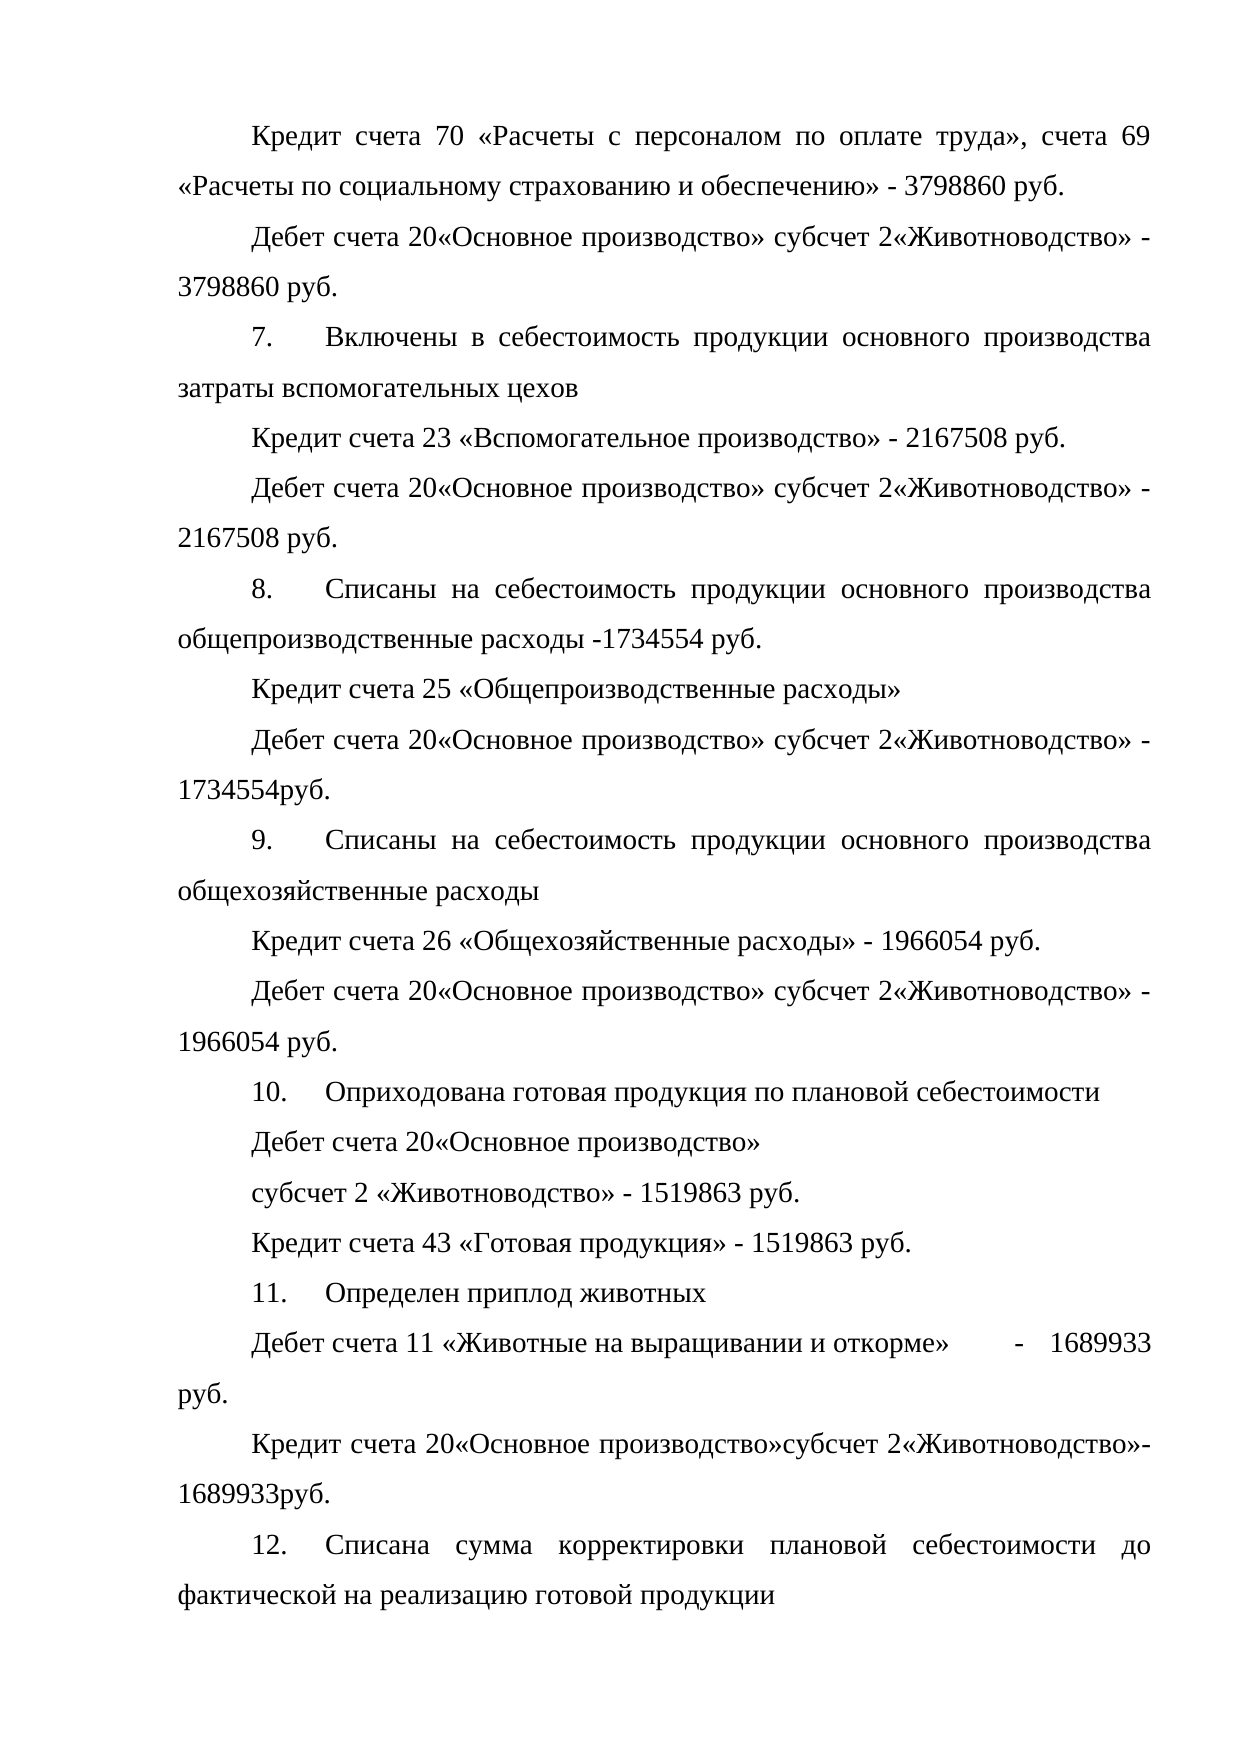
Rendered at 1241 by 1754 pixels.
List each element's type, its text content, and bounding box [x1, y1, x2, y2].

list Кредит счета 43 «Готовая продукция» - 1519863 руб. [177, 1225, 1152, 1258]
list Дебет счета 11 «Животные на выращивании и откорме» - 1689933 руб. [177, 1326, 1152, 1409]
list Кредит счета 26 «Общехозяйственные расходы» - 1966054 руб. [177, 923, 1152, 957]
list Дебет счета 20«Основное производство» субсчет 2«Животноводство» - 1966054 руб. [177, 973, 1152, 1057]
list Кредит счета 20«Основное производство»субсчет 2«Животноводство»- 1689933руб. [177, 1426, 1152, 1510]
list Кредит счета 70 «Расчеты с персоналом по оплате труда», счета 69 «Расчеты по социальному страхованию и обеспечению» - 3798860 руб. [177, 118, 1152, 202]
list Дебет счета 20«Основное производство» [177, 1124, 1152, 1158]
list 11. Определен приплод животных [177, 1275, 1152, 1309]
list Кредит счета 23 «Вспомогательное производство» - 2167508 руб. [177, 420, 1152, 453]
list 10. Оприходована готовая продукция по плановой себестоимости [177, 1074, 1152, 1108]
list Кредит счета 25 «Общепроизводственные расходы» [177, 672, 1152, 705]
list субсчет 2 «Животноводство» - 1519863 руб. [177, 1175, 1152, 1208]
list 9. Списаны на себестоимость продукции основного производства общехозяйственные расходы [177, 822, 1152, 906]
list Дебет счета 20«Основное производство» субсчет 2«Животноводство» -1734554руб. [177, 722, 1152, 806]
list 12. Списана сумма корректировки плановой себестоимости до фактической на реализацию готовой продукции [177, 1527, 1152, 1611]
list 8. Списаны на себестоимость продукции основного производства общепроизводственные расходы -1734554 руб. [177, 571, 1152, 655]
list Дебет счета 20«Основное производство» субсчет 2«Животноводство» -3798860 руб. [177, 219, 1152, 303]
list Дебет счета 20«Основное производство» субсчет 2«Животноводство» - 2167508 руб. [177, 470, 1152, 554]
list 7. Включены в себестоимость продукции основного производства затраты вспомогательных цехов [177, 319, 1152, 403]
